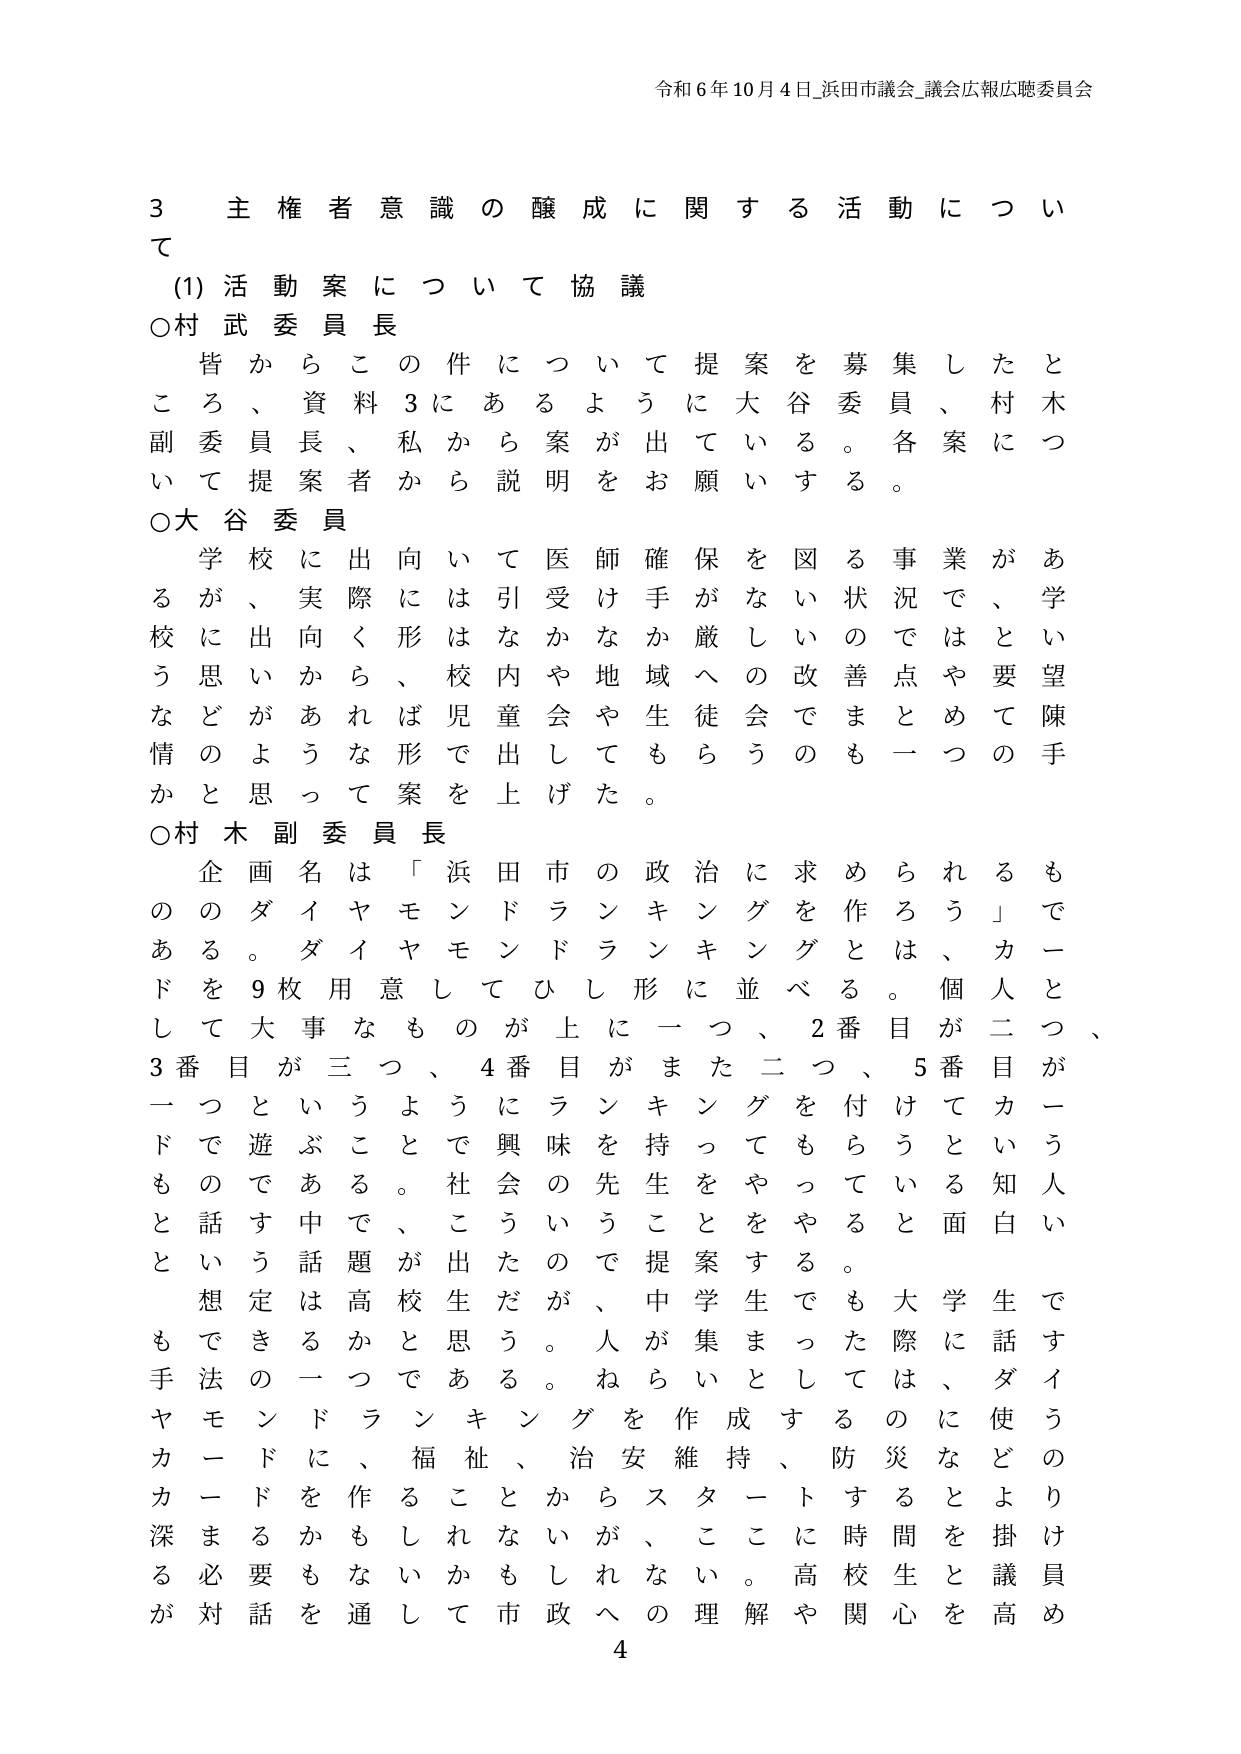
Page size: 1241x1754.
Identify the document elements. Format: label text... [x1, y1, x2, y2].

text ○村武委員長 [149, 304, 1091, 343]
text 皆からこの件について提案を募集したところ、資料3にあるように大谷委員、村木副委員長、私から案が出ている。各案について提案者から説明をお願いする。 [149, 343, 1091, 499]
text 学校に出向いて医師確保を図る事業があるが、実際には引受け手がない状況で、学校に出向く形はなかなか厳しいのではという思いから、校内や地域への改善点や要望などがあれば児童会や生徒会でまとめて陳情のような形で出してもらうのも一つの手かと思って案を上げた。 [149, 538, 1091, 812]
text ○村木副委員長 [149, 812, 1091, 851]
text 企画名は「浜田市の政治に求められるもののダイヤモンドランキングを作ろう」である。ダイヤモンドランキングとは、カードを9枚用意してひし形に並べる。個人として大事なものが上に一つ、2番目が二つ、3番目が三つ、4番目がまた二つ、5番目が一つというようにランキングを付けてカードで遊ぶことで興味を持ってもらうというものである。社会の先生をやっている知人と話す中で、こういうことをやると面白いという話題が出たので提案する。 [149, 851, 1091, 1281]
text ○大谷委員 [149, 499, 1091, 538]
text (1) 活動案について協議 [149, 265, 1091, 304]
text 3 主権者意識の醸成に関する活動について [149, 187, 1091, 265]
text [149, 1281, 1091, 1632]
